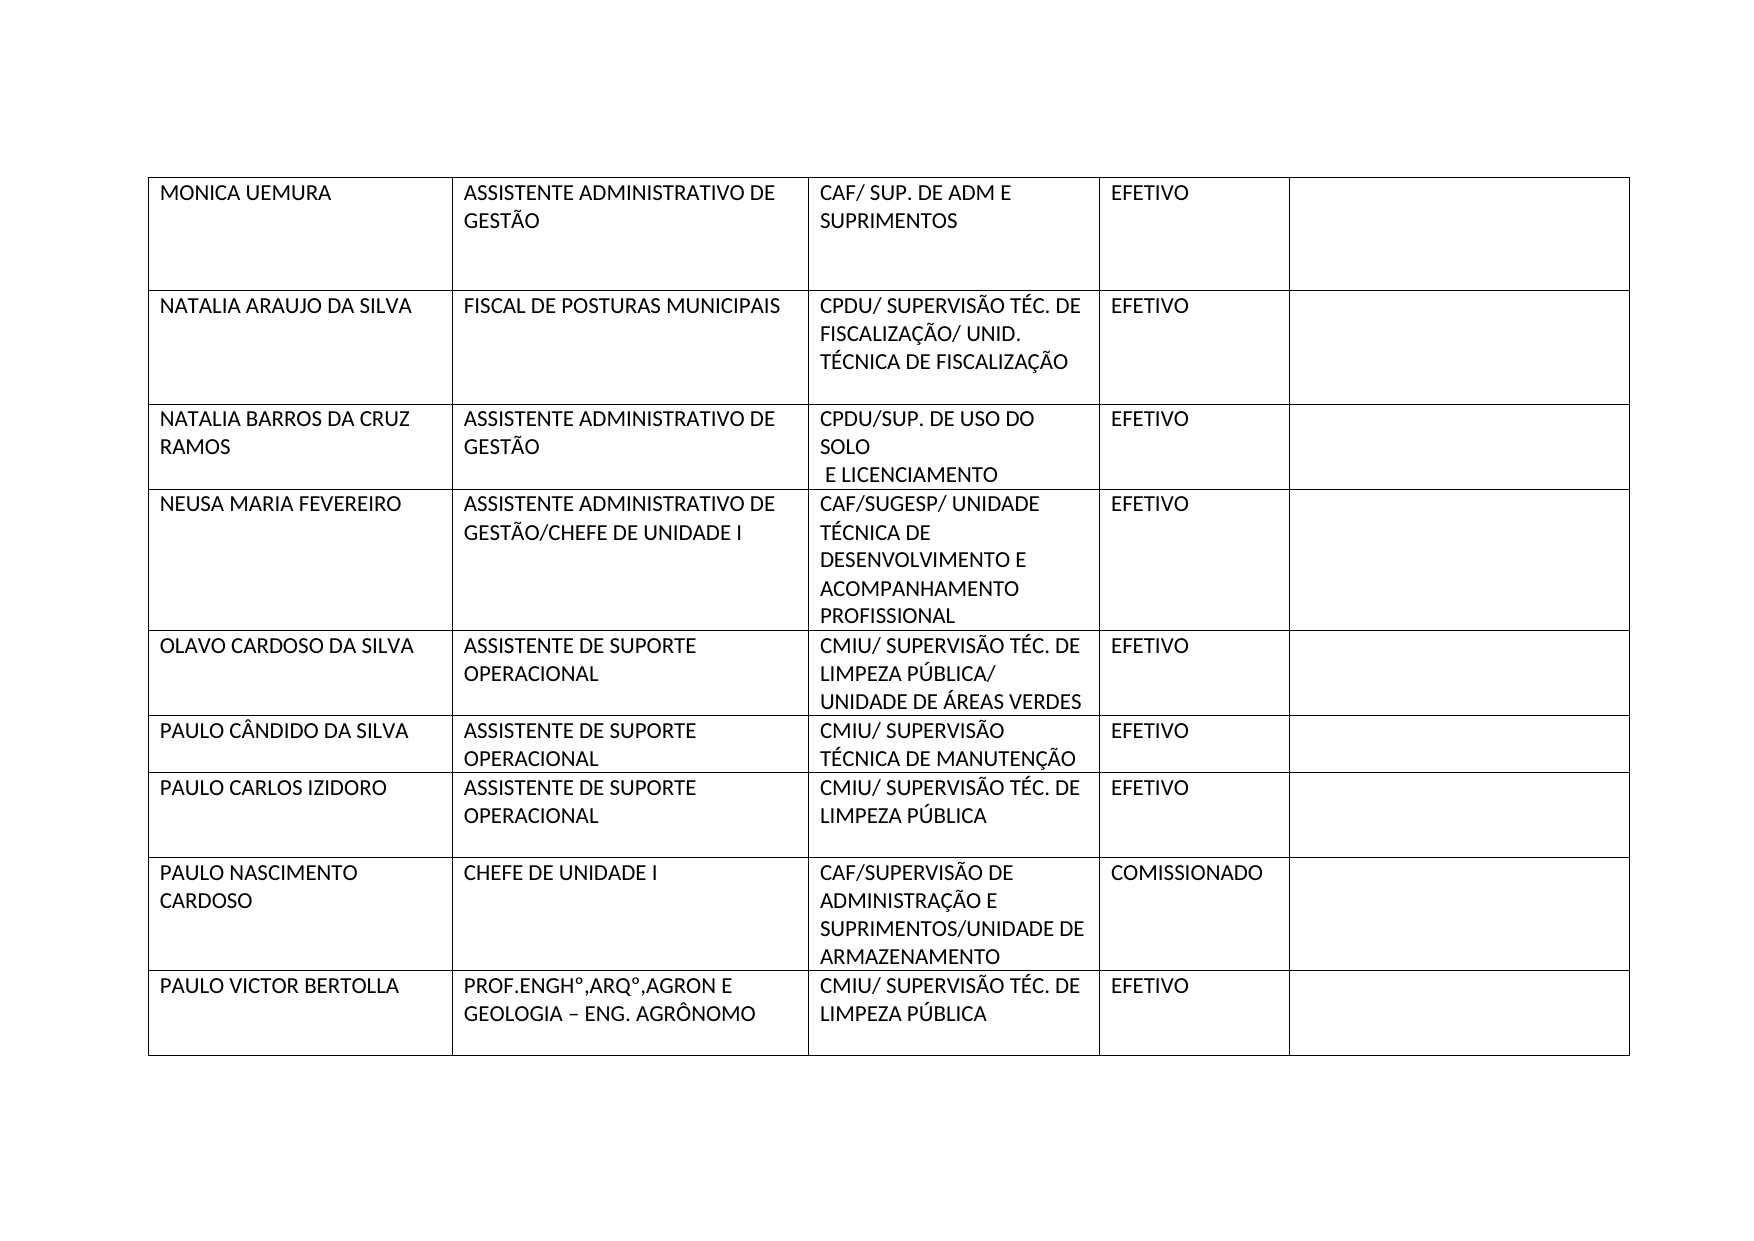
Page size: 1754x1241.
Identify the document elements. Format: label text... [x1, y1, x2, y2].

table_cell [1290, 178, 1629, 290]
table_cell CPDU/ SUPERVISÃO TÉC. DE FISCALIZAÇÃO/ UNID. TÉCNICA DE FISCALIZAÇÃO [809, 291, 1099, 403]
table_cell ASSISTENTE ADMINISTRATIVO DE GESTÃO [453, 178, 808, 290]
table_cell FISCAL DE POSTURAS MUNICIPAIS [453, 291, 808, 403]
table_cell NEUSA MARIA FEVEREIRO [149, 490, 452, 630]
table_cell CMIU/ SUPERVISÃO TÉC. DE LIMPEZA PÚBLICA [809, 773, 1099, 857]
table_cell MONICA UEMURA [149, 178, 452, 290]
table_cell ASSISTENTE ADMINISTRATIVO DE GESTÃO/CHEFE DE UNIDADE I [453, 490, 808, 630]
table_cell ASSISTENTE DE SUPORTE OPERACIONAL [453, 773, 808, 857]
table_cell CAF/SUPERVISÃO DE ADMINISTRAÇÃO E SUPRIMENTOS/UNIDADE DE ARMAZENAMENTO [809, 858, 1099, 970]
table_cell ASSISTENTE DE SUPORTE OPERACIONAL [453, 631, 808, 715]
table_cell PAULO NASCIMENTO CARDOSO [149, 858, 452, 970]
table_cell CMIU/ SUPERVISÃO TÉC. DE LIMPEZA PÚBLICA [809, 971, 1099, 1055]
table_cell PAULO CÂNDIDO DA SILVA [149, 716, 452, 772]
table_cell EFETIVO [1100, 178, 1289, 290]
table_cell CAF/SUGESP/ UNIDADE TÉCNICA DE DESENVOLVIMENTO E ACOMPANHAMENTO PROFISSIONAL [809, 490, 1099, 630]
table_cell [1290, 858, 1629, 970]
table_cell [1290, 716, 1629, 772]
table_cell ASSISTENTE DE SUPORTE OPERACIONAL [453, 716, 808, 772]
table_cell [1290, 773, 1629, 857]
table_cell NATALIA ARAUJO DA SILVA [149, 291, 452, 403]
table_cell EFETIVO [1100, 291, 1289, 403]
table_cell CMIU/ SUPERVISÃO TÉC. DE LIMPEZA PÚBLICA/ UNIDADE DE ÁREAS VERDES [809, 631, 1099, 715]
table_cell CHEFE DE UNIDADE I [453, 858, 808, 970]
table_cell [1290, 291, 1629, 403]
table_cell [1290, 405, 1629, 488]
table_cell COMISSIONADO [1100, 858, 1289, 970]
table_cell PAULO VICTOR BERTOLLA [149, 971, 452, 1055]
table_cell CAF/ SUP. DE ADM E SUPRIMENTOS [809, 178, 1099, 290]
table_cell PROF.ENGHº,ARQº,AGRON E GEOLOGIA – ENG. AGRÔNOMO [453, 971, 808, 1055]
table_cell EFETIVO [1100, 490, 1289, 630]
table_cell EFETIVO [1100, 405, 1289, 488]
table_cell [1290, 631, 1629, 715]
table_cell EFETIVO [1100, 716, 1289, 772]
table_cell EFETIVO [1100, 971, 1289, 1055]
table_cell NATALIA BARROS DA CRUZ RAMOS [149, 405, 452, 488]
table_cell [1290, 971, 1629, 1055]
table_cell PAULO CARLOS IZIDORO [149, 773, 452, 857]
table_cell EFETIVO [1100, 631, 1289, 715]
table_cell CMIU/ SUPERVISÃO TÉCNICA DE MANUTENÇÃO [809, 716, 1099, 772]
table_cell EFETIVO [1100, 773, 1289, 857]
table_cell ASSISTENTE ADMINISTRATIVO DE GESTÃO [453, 405, 808, 488]
table_cell [1290, 490, 1629, 630]
table_cell CPDU/SUP. DE USO DO SOLO E LICENCIAMENTO [809, 405, 1099, 488]
table_cell OLAVO CARDOSO DA SILVA [149, 631, 452, 715]
